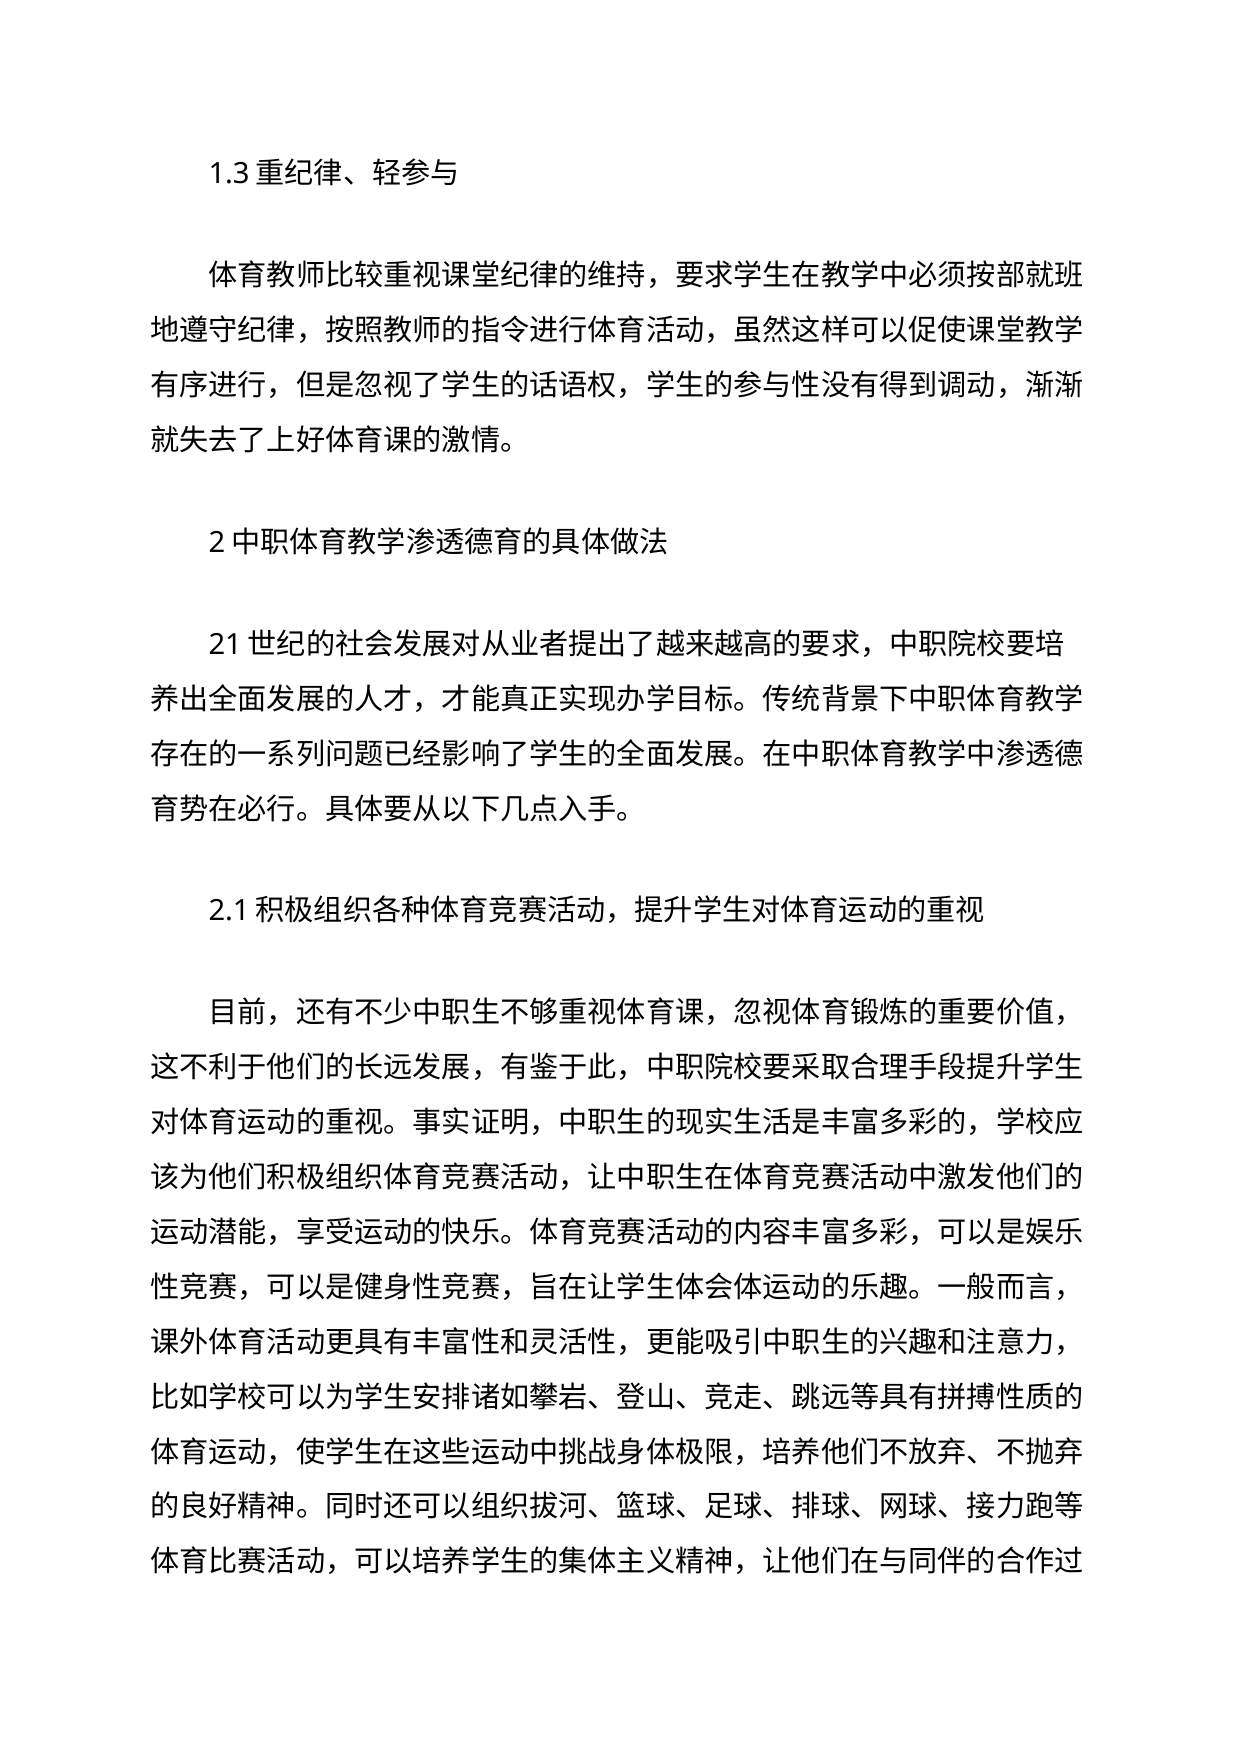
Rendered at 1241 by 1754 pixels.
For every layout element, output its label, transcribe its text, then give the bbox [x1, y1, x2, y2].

text 21世纪的社会发展对从业者提出了越来越高的要求，中职院校要培养出全面发展的人才，才能真正实现办学目标。传统背景下中职体育教学存在的一系列问题已经影响了学生的全面发展。在中职体育教学中渗透德育势在必行。具体要从以下几点入手。 [150, 620, 1090, 827]
text 2.1积极组织各种体育竞赛活动，提升学生对体育运动的重视 [150, 887, 1090, 929]
text 体育教师比较重视课堂纪律的维持，要求学生在教学中必须按部就班地遵守纪律，按照教师的指令进行体育活动，虽然这样可以促使课堂教学有序进行，但是忽视了学生的话语权，学生的参与性没有得到调动，渐渐就失去了上好体育课的激情。 [150, 252, 1090, 459]
text 1.3重纪律、轻参与 [150, 150, 1090, 192]
text 2中职体育教学渗透德育的具体做法 [150, 518, 1090, 561]
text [150, 989, 1090, 1580]
